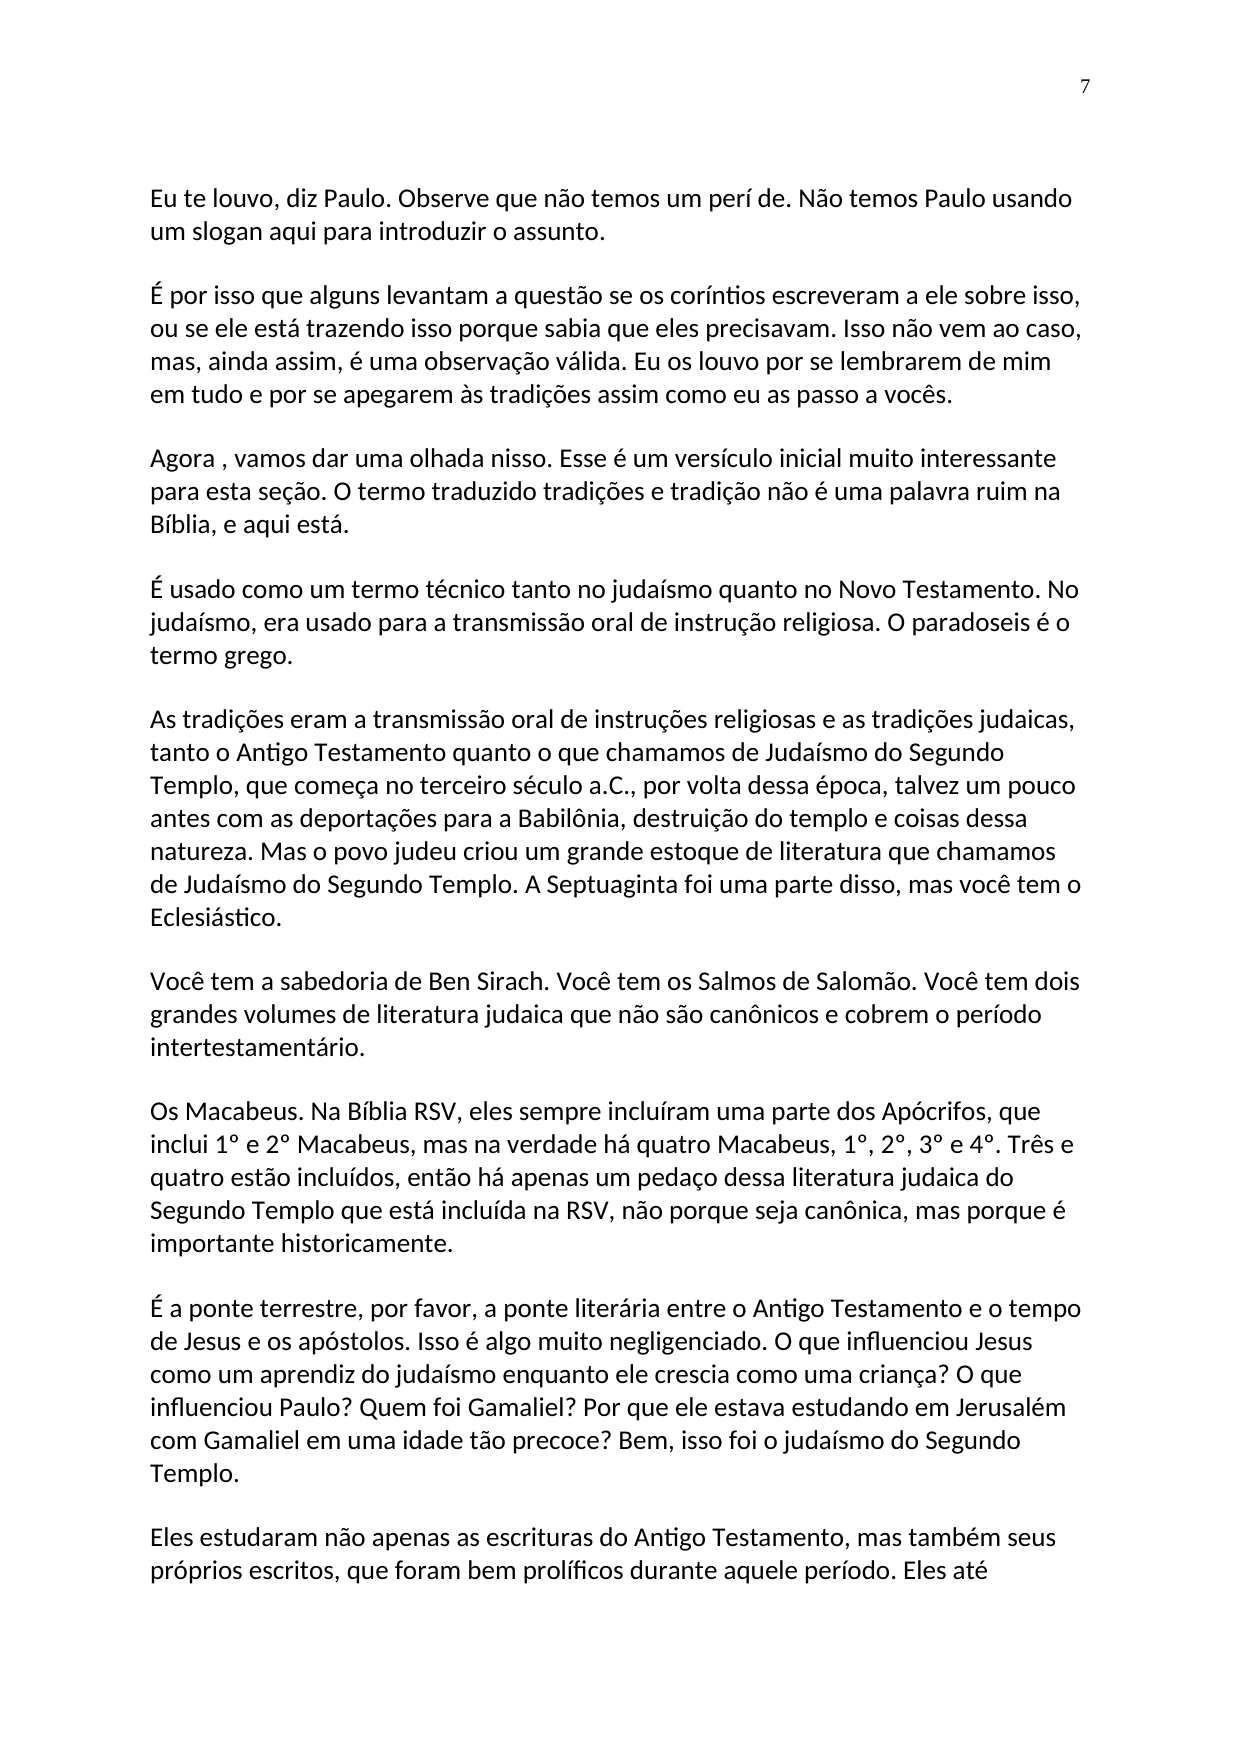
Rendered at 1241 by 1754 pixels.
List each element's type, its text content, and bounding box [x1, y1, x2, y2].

text É usado como um termo técnico tanto no judaísmo quanto no Novo Testamento. No judaísmo, era usado para a transmissão oral de instrução religiosa. O paradoseis é o termo grego. [150, 572, 1090, 671]
text Eu te louvo, diz Paulo. Observe que não temos um perí de. Não temos Paulo usando um slogan aqui para introduzir o assunto. [150, 181, 1090, 247]
text Agora , vamos dar uma olhada nisso. Esse é um versículo inicial muito interessante para esta seção. O termo traduzido tradições e tradição não é uma palavra ruim na Bíblia, e aqui está. [150, 442, 1090, 541]
text É a ponte terrestre, por favor, a ponte literária entre o Antigo Testamento e o tempo de Jesus e os apóstolos. Isso é algo muito negligenciado. O que influenciou Jesus como um aprendiz do judaísmo enquanto ele crescia como uma criança? O que influenciou Paulo? Quem foi Gamaliel? Por que ele estava estudando em Jerusalém com Gamaliel em uma idade tão precoce? Bem, isso foi o judaísmo do Segundo Templo. [150, 1291, 1090, 1489]
text Os Macabeus. Na Bíblia RSV, eles sempre incluíram uma parte dos Apócrifos, que inclui 1º e 2º Macabeus, mas na verdade há quatro Macabeus, 1º, 2º, 3º e 4º. Três e quatro estão incluídos, então há apenas um pedaço dessa literatura judaica do Segundo Templo que está incluída na RSV, não porque seja canônica, mas porque é importante historicamente. [150, 1094, 1090, 1259]
text Você tem a sabedoria de Ben Sirach. Você tem os Salmos de Salomão. Você tem dois grandes volumes de literatura judaica que não são canônicos e cobrem o período intertestamentário. [150, 964, 1090, 1063]
text As tradições eram a transmissão oral de instruções religiosas e as tradições judaicas, tanto o Antigo Testamento quanto o que chamamos de Judaísmo do Segundo Templo, que começa no terceiro século a.C., por volta dessa época, talvez um pouco antes com as deportações para a Babilônia, destruição do templo e coisas dessa natureza. Mas o povo judeu criou um grande estoque de literatura que chamamos de Judaísmo do Segundo Templo. A Septuaginta foi uma parte disso, mas você tem o Eclesiástico. [150, 702, 1090, 933]
text É por isso que alguns levantam a questão se os coríntios escreveram a ele sobre isso, ou se ele está trazendo isso porque sabia que eles precisavam. Isso não vem ao caso, mas, ainda assim, é uma observação válida. Eu os louvo por se lembrarem de mim em tudo e por se apegarem às tradições assim como eu as passo a vocês. [150, 278, 1090, 410]
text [150, 1520, 1090, 1586]
